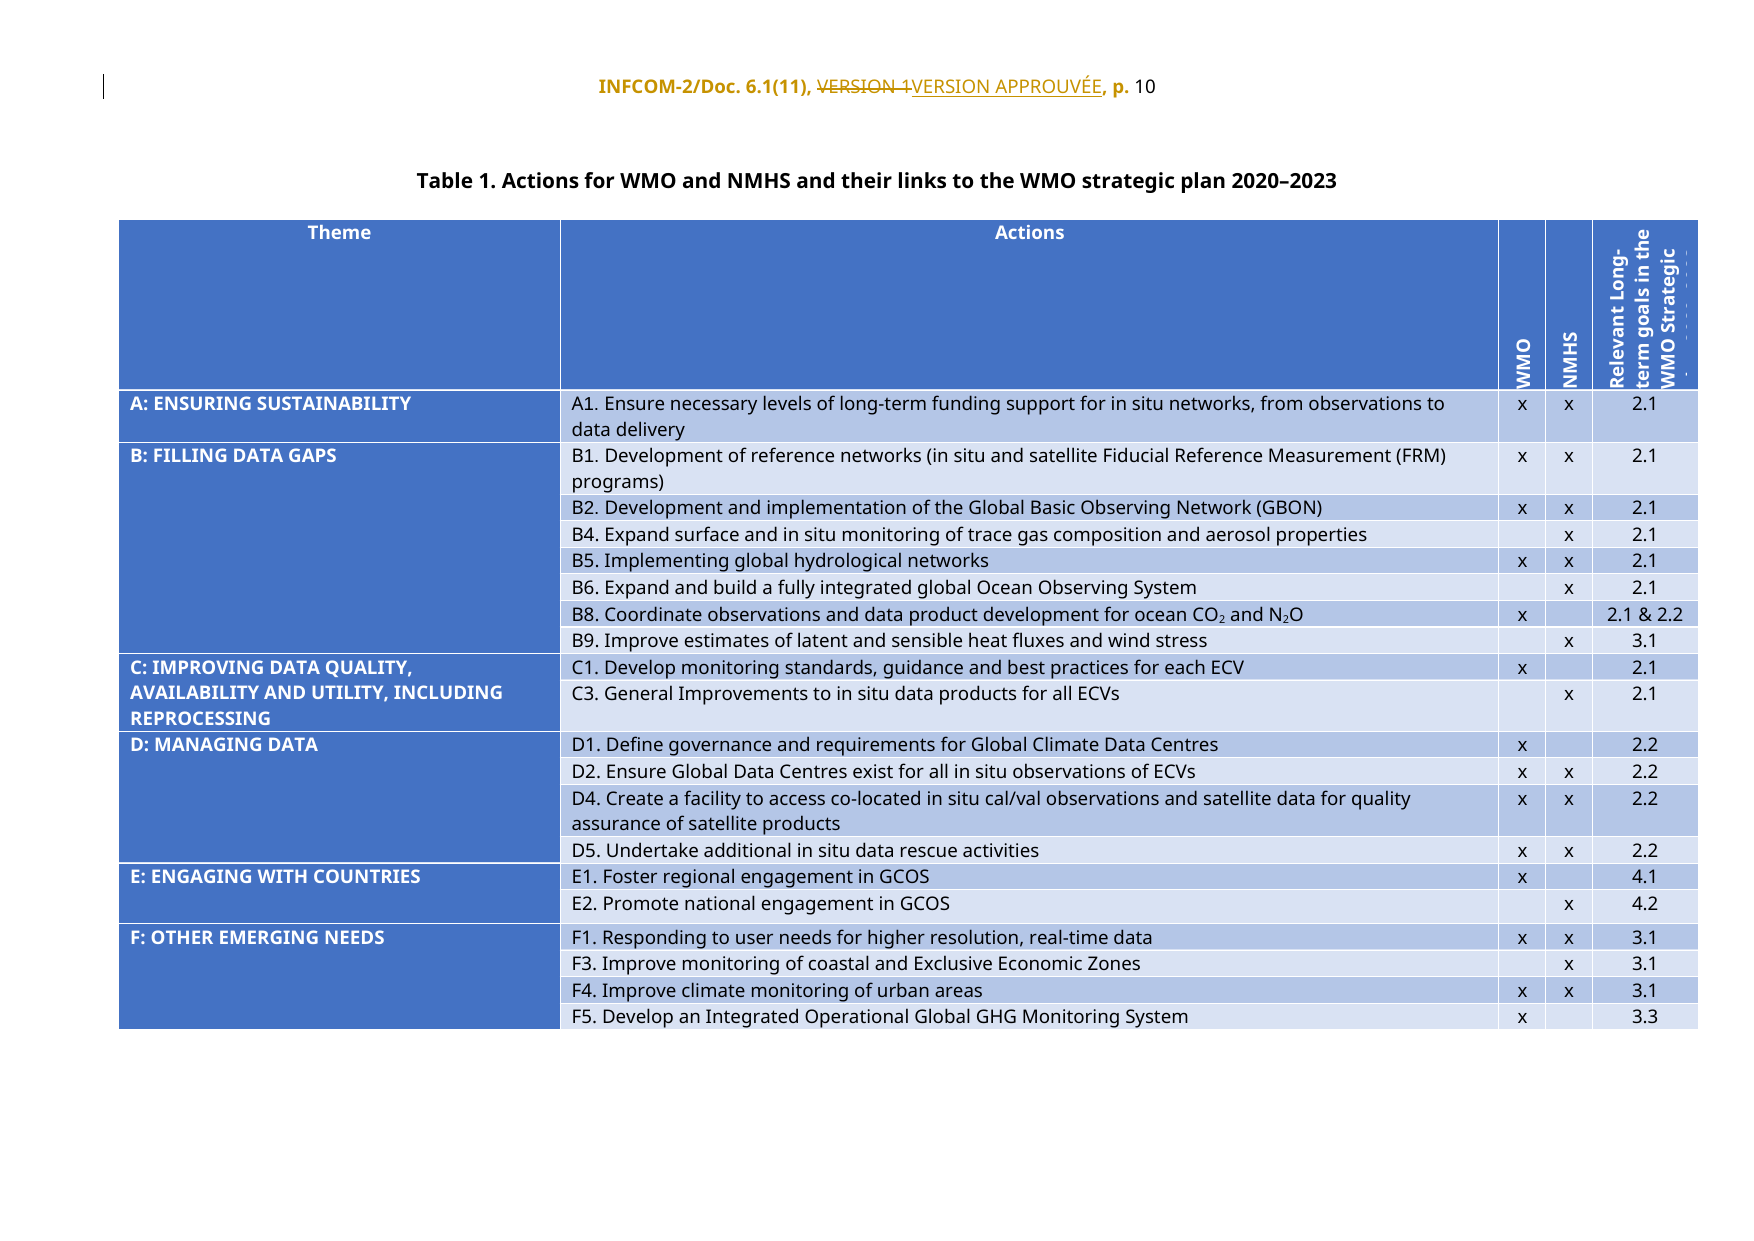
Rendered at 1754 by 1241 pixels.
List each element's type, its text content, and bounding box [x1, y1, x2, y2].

table_cell D4. Create a facility to access co-located in situ cal/val observations and satellite data for quality assurance of satellite products [561, 785, 1498, 836]
table_cell C: IMPROVING DATA QUALITY, AVAILABILITY AND UTILITY, INCLUDING REPROCESSING [119, 654, 560, 731]
table_header Theme [119, 220, 560, 389]
table_cell x [1499, 495, 1545, 520]
table_cell F4. Improve climate monitoring of urban areas [561, 977, 1498, 1003]
table_cell [1499, 521, 1545, 547]
table_cell x [1499, 391, 1545, 442]
table_cell 2.1 [1593, 495, 1698, 520]
table_cell E2. Promote national engagement in GCOS [561, 890, 1498, 923]
table_cell x [1546, 391, 1592, 442]
table_cell x [1546, 548, 1592, 573]
table_cell F3. Improve monitoring of coastal and Exclusive Economic Zones [561, 951, 1498, 976]
table_cell x [1546, 977, 1592, 1003]
table_header WMO [1499, 220, 1545, 389]
table_cell E1. Foster regional engagement in GCOS [561, 864, 1498, 889]
table_cell 2.2 [1593, 837, 1698, 862]
table_cell x [1499, 732, 1545, 757]
table_cell x [1499, 837, 1545, 862]
table_cell F1. Responding to user needs for higher resolution, real-time data [561, 924, 1498, 949]
table_cell D2. Ensure Global Data Centres exist for all in situ observations of ECVs [561, 758, 1498, 784]
table_cell x [1546, 681, 1592, 731]
table_cell x [1546, 521, 1592, 547]
table_cell x [1499, 443, 1545, 494]
table_cell x [1546, 758, 1592, 784]
table_cell [1499, 951, 1545, 976]
table_cell x [1499, 924, 1545, 949]
table_cell x [1499, 785, 1545, 836]
table_cell 2.2 [1593, 785, 1698, 836]
table_cell 2.1 [1593, 654, 1698, 679]
table_cell 4.1 [1593, 864, 1698, 889]
table_cell 2.1 & 2.2 [1593, 601, 1698, 626]
table_cell [1499, 628, 1545, 653]
table_cell [1546, 864, 1592, 889]
table_cell 2.2 [1593, 758, 1698, 784]
table_cell B1. Development of reference networks (in situ and satellite Fiducial Reference Measurement (FRM) programs) [561, 443, 1498, 494]
table_cell 3.1 [1593, 951, 1698, 976]
table_cell x [1546, 628, 1592, 653]
table_cell B: FILLING DATA GAPS [119, 443, 560, 653]
table_cell F5. Develop an Integrated Operational Global GHG Monitoring System [561, 1004, 1498, 1029]
table_cell 3.1 [1593, 924, 1698, 949]
table_cell x [1546, 837, 1592, 862]
table_cell D: MANAGING DATA [119, 732, 560, 862]
table_cell C3. General Improvements to in situ data products for all ECVs [561, 681, 1498, 731]
table_cell x [1546, 890, 1592, 923]
table_header Actions [561, 220, 1498, 389]
table_cell B4. Expand surface and in situ monitoring of trace gas composition and aerosol properties [561, 521, 1498, 547]
table_cell x [1499, 864, 1545, 889]
table_cell x [1499, 977, 1545, 1003]
table_header Relevant Long-term goals in the WMO Strategic plan 2020–2023 [1593, 220, 1698, 389]
table_cell [1546, 654, 1592, 679]
table_cell B8. Coordinate observations and data product development for ocean CO2 and N2O [561, 601, 1498, 626]
table_cell D5. Undertake additional in situ data rescue activities [561, 837, 1498, 862]
table_cell 2.1 [1593, 574, 1698, 600]
table_cell B6. Expand and build a fully integrated global Ocean Observing System [561, 574, 1498, 600]
table_cell x [1546, 924, 1592, 949]
table_cell x [1546, 574, 1592, 600]
table_cell x [1499, 601, 1545, 626]
table_cell D1. Define governance and requirements for Global Climate Data Centres [561, 732, 1498, 757]
table_cell x [1499, 654, 1545, 679]
table_cell x [1546, 951, 1592, 976]
table_cell B9. Improve estimates of latent and sensible heat fluxes and wind stress [561, 628, 1498, 653]
table_cell 2.1 [1593, 681, 1698, 731]
table_cell x [1546, 785, 1592, 836]
table_cell E: ENGAGING WITH COUNTRIES [119, 864, 560, 923]
table_cell [1499, 681, 1545, 731]
table_cell [1546, 1004, 1592, 1029]
table_cell 2.1 [1593, 443, 1698, 494]
table_cell B5. Implementing global hydrological networks [561, 548, 1498, 573]
table_cell [1546, 601, 1592, 626]
table_cell 2.2 [1593, 732, 1698, 757]
table_cell 3.3 [1593, 1004, 1698, 1029]
table_cell A1. Ensure necessary levels of long-term funding support for in situ networks, from observations to data delivery [561, 391, 1498, 442]
table_cell 3.1 [1593, 628, 1698, 653]
table_cell 2.1 [1593, 548, 1698, 573]
table_cell [1499, 890, 1545, 923]
table_cell x [1546, 495, 1592, 520]
table_cell 3.1 [1593, 977, 1698, 1003]
table_cell 2.1 [1593, 521, 1698, 547]
table_cell x [1546, 443, 1592, 494]
table_cell F: OTHER EMERGING NEEDS [119, 924, 560, 1029]
table_header NMHS [1546, 220, 1592, 389]
table_cell [1546, 732, 1592, 757]
table_cell x [1499, 758, 1545, 784]
table_cell x [1499, 1004, 1545, 1029]
table_cell [1499, 574, 1545, 600]
table_cell B2. Development and implementation of the Global Basic Observing Network (GBON) [561, 495, 1498, 520]
table_cell x [1499, 548, 1545, 573]
table_cell C1. Develop monitoring standards, guidance and best practices for each ECV [561, 654, 1498, 679]
subtitle Table 1. Actions for WMO and NMHS and their links to the WMO strategic plan 2020–2023 [118, 166, 1636, 194]
table_cell A: ENSURING SUSTAINABILITY [119, 391, 560, 442]
table_cell 2.1 [1593, 391, 1698, 442]
table_cell 4.2 [1593, 890, 1698, 923]
